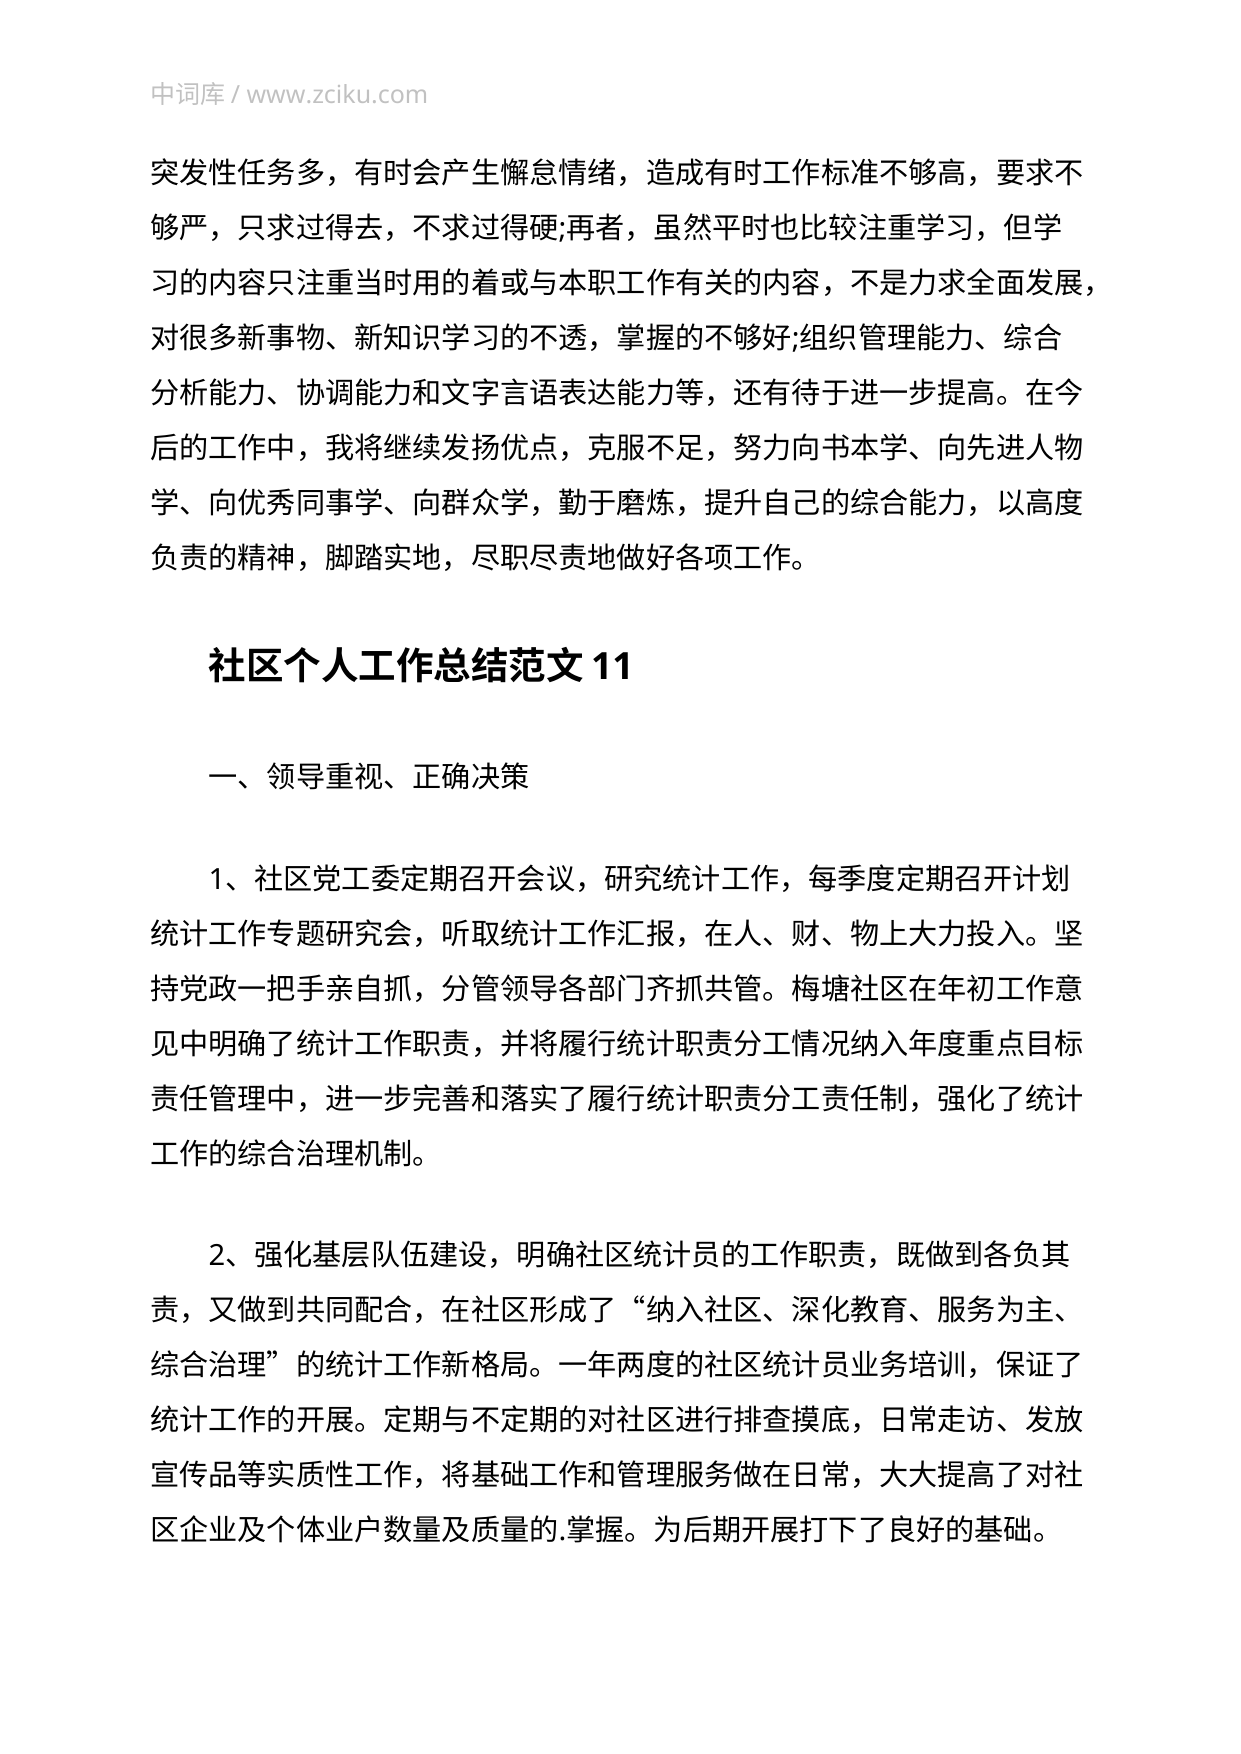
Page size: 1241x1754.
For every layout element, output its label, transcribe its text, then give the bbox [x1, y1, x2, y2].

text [150, 150, 1090, 577]
text 一、领导重视、正确决策 [150, 754, 1090, 796]
text 2、强化基层队伍建设，明确社区统计员的工作职责，既做到各负其责，又做到共同配合，在社区形成了“纳入社区、深化教育、服务为主、综合治理”的统计工作新格局。一年两度的社区统计员业务培训，保证了统计工作的开展。定期与不定期的对社区进行排查摸底，日常走访、发放宣传品等实质性工作，将基础工作和管理服务做在日常，大大提高了对社区企业及个体业户数量及质量的.掌握。为后期开展打下了良好的基础。 [150, 1232, 1090, 1549]
text 社区个人工作总结范文11 [150, 636, 1090, 691]
text 1、社区党工委定期召开会议，研究统计工作，每季度定期召开计划统计工作专题研究会，听取统计工作汇报，在人、财、物上大力投入。坚持党政一把手亲自抓，分管领导各部门齐抓共管。梅塘社区在年初工作意见中明确了统计工作职责，并将履行统计职责分工情况纳入年度重点目标责任管理中，进一步完善和落实了履行统计职责分工责任制，强化了统计工作的综合治理机制。 [150, 856, 1090, 1172]
